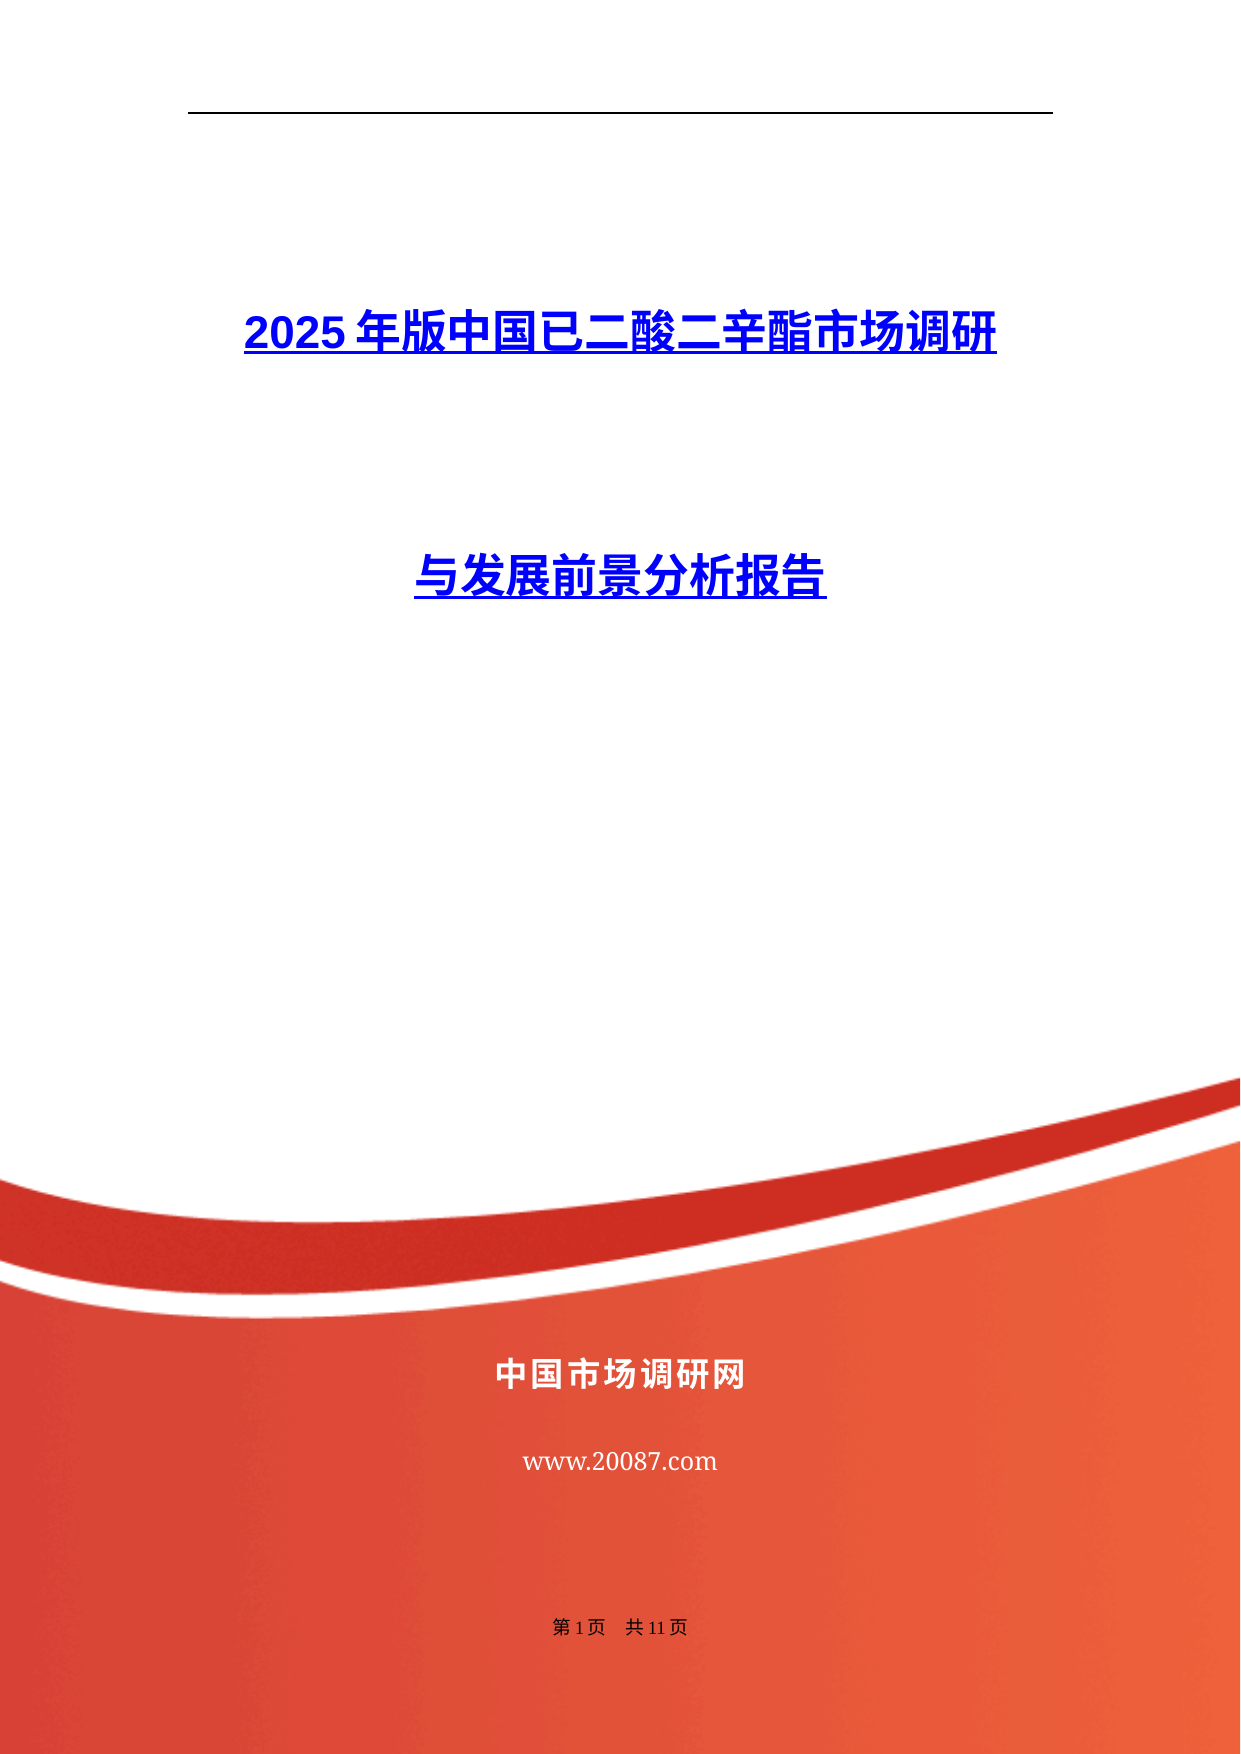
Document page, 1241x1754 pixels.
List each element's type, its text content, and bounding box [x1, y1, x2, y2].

table_header 2025年版中国已二酸二辛酯市场调研与发展前景分析报告 [188, 207, 1053, 773]
subtitle 中国市场调研网 [187, 1339, 1053, 1404]
picture [0, 1006, 1241, 1754]
text www.20087.com [187, 1428, 1053, 1493]
